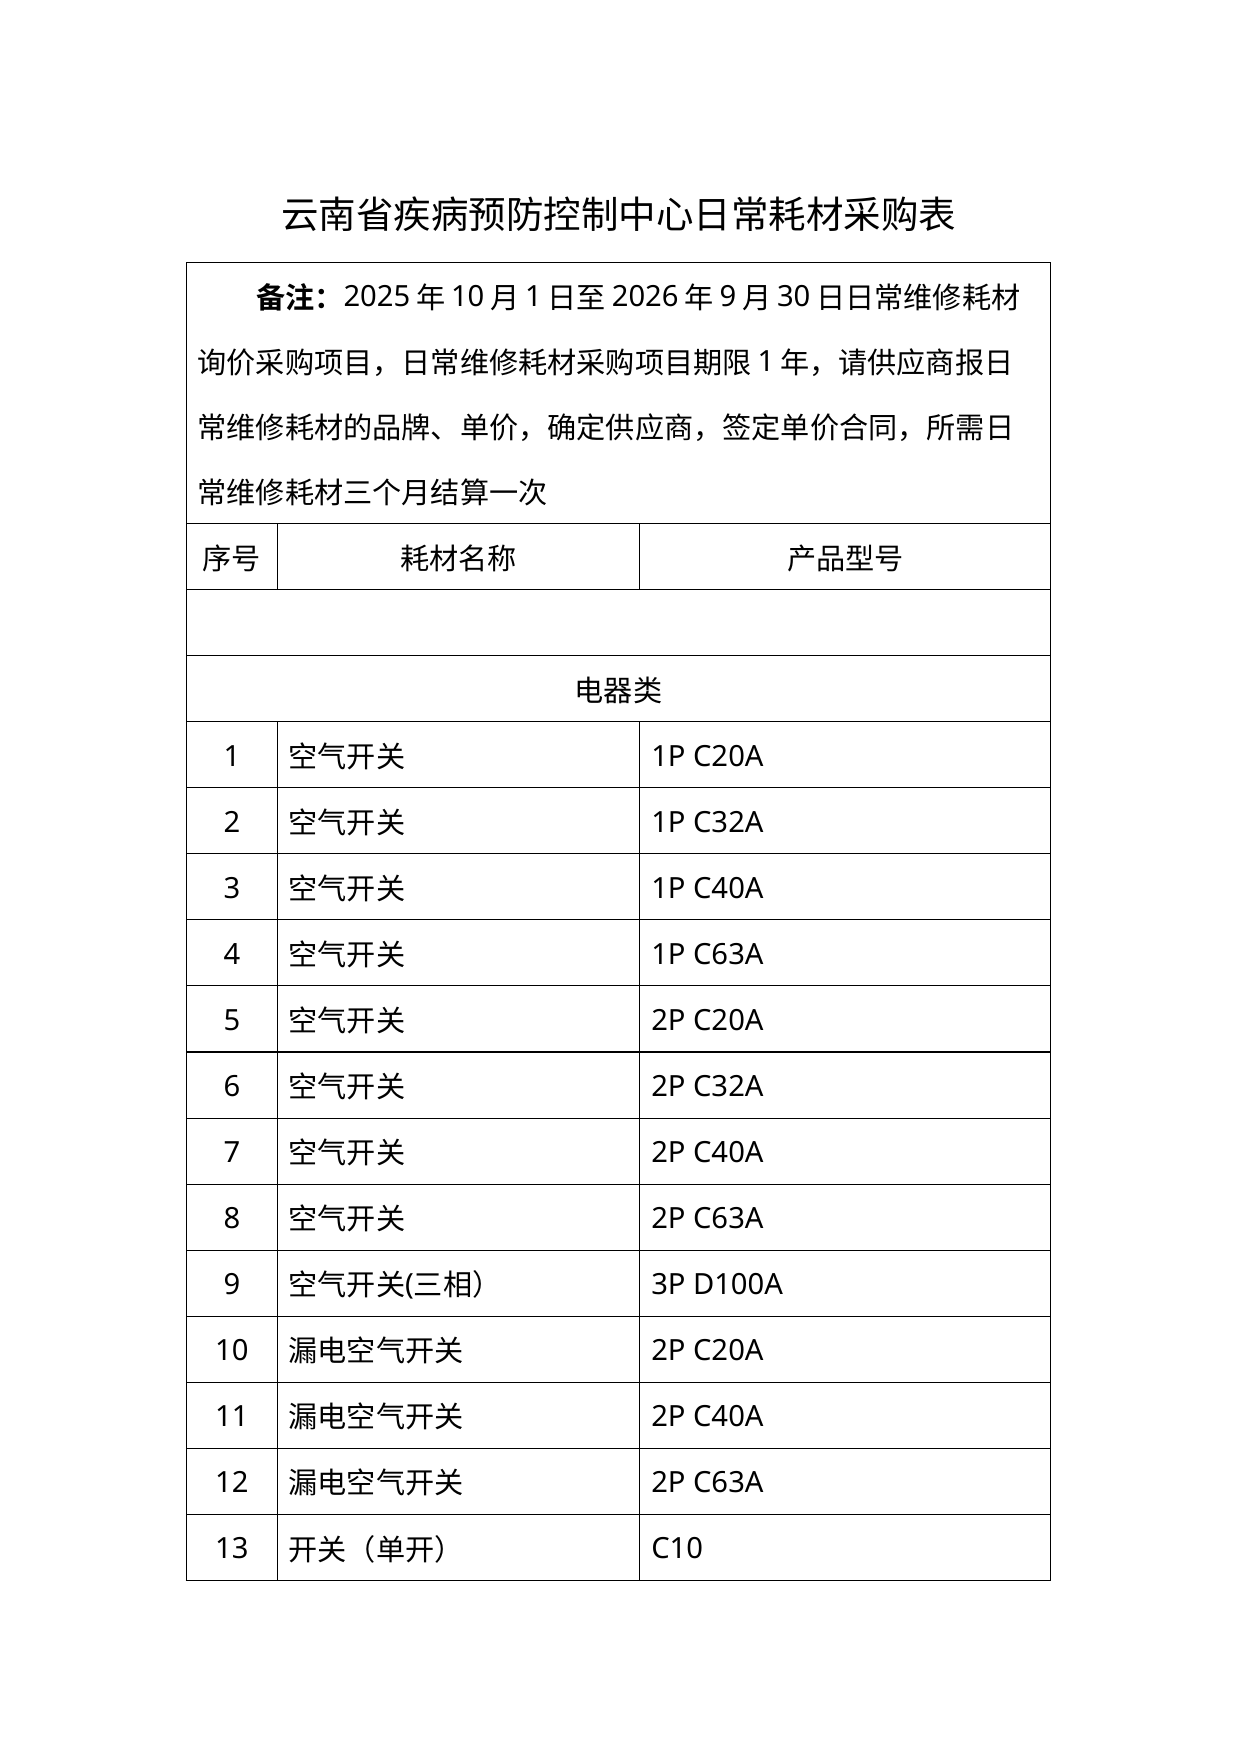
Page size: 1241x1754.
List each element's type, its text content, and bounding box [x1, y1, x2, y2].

table_cell 2P C20A [640, 986, 1050, 1051]
table_cell 空气开关 [278, 920, 639, 985]
table_cell 漏电空气开关 [278, 1317, 639, 1382]
table_cell 空气开关 [278, 1185, 639, 1249]
table_cell 12 [187, 1449, 277, 1514]
table_cell 漏电空气开关 [278, 1449, 639, 1514]
table_cell 2P C32A [640, 1053, 1050, 1117]
table_cell 3 [187, 854, 277, 919]
table_cell [187, 590, 1050, 655]
table_cell 2P C40A [640, 1119, 1050, 1183]
table_cell 2P C63A [640, 1185, 1050, 1249]
table_cell 2P C63A [640, 1449, 1050, 1514]
table_cell 空气开关 [278, 986, 639, 1051]
table_cell C10 [640, 1515, 1050, 1580]
table_cell 5 [187, 986, 277, 1051]
table_cell 1P C63A [640, 920, 1050, 985]
table_cell 空气开关(三相） [278, 1251, 639, 1316]
table_cell 11 [187, 1383, 277, 1448]
table_cell 空气开关 [278, 788, 639, 853]
table_cell 产品型号 [640, 524, 1050, 589]
table_cell 开关（单开） [278, 1515, 639, 1580]
table_cell 1P C40A [640, 854, 1050, 919]
table_cell 2P C20A [640, 1317, 1050, 1382]
table_cell 13 [187, 1515, 277, 1580]
table_cell 耗材名称 [278, 524, 639, 589]
table_cell 1P C32A [640, 788, 1050, 853]
table_cell 漏电空气开关 [278, 1383, 639, 1448]
table_header 云南省疾病预防控制中心日常耗材采购表 [186, 162, 1051, 262]
table_cell 1P C20A [640, 722, 1050, 787]
table_cell 9 [187, 1251, 277, 1316]
table_cell 8 [187, 1185, 277, 1249]
table_cell 2 [187, 788, 277, 853]
table_cell 序号 [187, 524, 277, 589]
table_cell 空气开关 [278, 1053, 639, 1117]
table_cell 空气开关 [278, 854, 639, 919]
table_cell 空气开关 [278, 1119, 639, 1183]
table_cell 备注：2025年10月1日至2026年9月30日日常维修耗材询价采购项目，日常维修耗材采购项目期限1年，请供应商报日常维修耗材的品牌、单价，确定供应商，签定单价合同，所需日常维修耗材三个月结算一次 [187, 263, 1050, 523]
table_cell 2P C40A [640, 1383, 1050, 1448]
table_cell 6 [187, 1053, 277, 1117]
table_cell 4 [187, 920, 277, 985]
table_cell 1 [187, 722, 277, 787]
table_cell 7 [187, 1119, 277, 1183]
table_cell 空气开关 [278, 722, 639, 787]
table_cell 电器类 [187, 656, 1050, 721]
table_cell 3P D100A [640, 1251, 1050, 1316]
table_cell 10 [187, 1317, 277, 1382]
